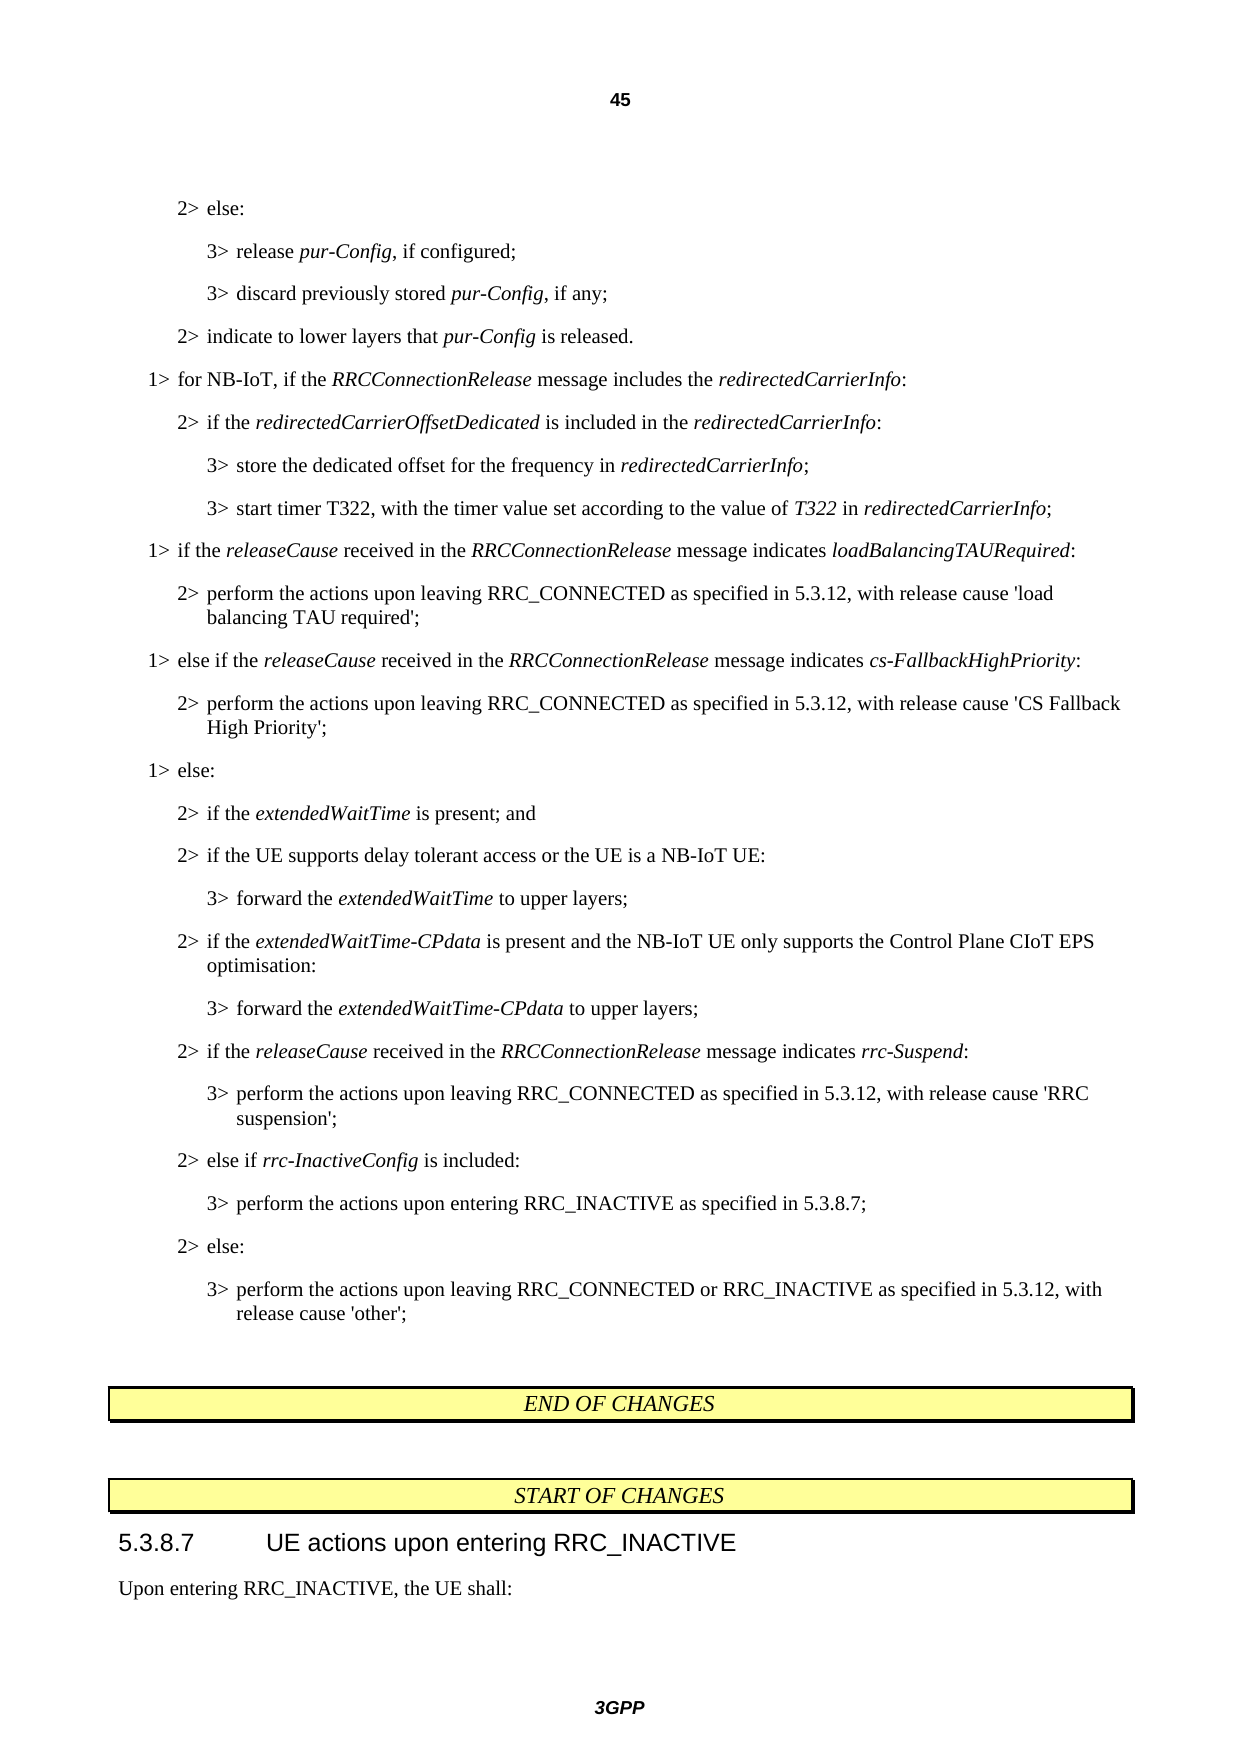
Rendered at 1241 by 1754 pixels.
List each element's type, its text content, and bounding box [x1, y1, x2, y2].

text 3> forward the extendedWaitTime to upper layers; [207, 886, 1122, 910]
text 2> indicate to lower layers that pur-Config is released. [177, 324, 1122, 348]
text 3> release pur-Config, if configured; [207, 238, 1122, 263]
subtitle 5.3.8.7 UE actions upon entering RRC_INACTIVE [118, 1528, 1122, 1557]
text 2> if the releaseCause received in the RRCConnectionRelease message indicates rrc-Suspend: [177, 1038, 1122, 1063]
text 2> perform the actions upon leaving RRC_CONNECTED as specified in 5.3.12, with release cause 'load balancing TAU required'; [177, 581, 1122, 629]
text START OF CHANGES [110, 1480, 1131, 1510]
text 1> if the releaseCause received in the RRCConnectionRelease message indicates loadBalancingTAURequired: [148, 538, 1122, 562]
text 3> perform the actions upon entering RRC_INACTIVE as specified in 5.3.8.7; [207, 1191, 1122, 1215]
text Upon entering RRC_INACTIVE, the UE shall: [118, 1576, 1122, 1600]
text 2> if the redirectedCarrierOffsetDedicated is included in the redirectedCarrierInfo: [177, 410, 1122, 434]
text 2> perform the actions upon leaving RRC_CONNECTED as specified in 5.3.12, with release cause 'CS Fallback High Priority'; [177, 691, 1122, 739]
text 2> else: [177, 196, 1122, 220]
text 3> perform the actions upon leaving RRC_CONNECTED or RRC_INACTIVE as specified in 5.3.12, with release cause 'other'; [207, 1277, 1122, 1325]
text 1> for NB-IoT, if the RRCConnectionRelease message includes the redirectedCarrierInfo: [148, 367, 1122, 391]
text 2> if the extendedWaitTime is present; and [177, 800, 1122, 824]
text 3> start timer T322, with the timer value set according to the value of T322 in redirectedCarrierInfo; [207, 495, 1122, 519]
text 3> forward the extendedWaitTime-CPdata to upper layers; [207, 996, 1122, 1020]
text 2> else: [177, 1234, 1122, 1258]
text 1> else: [148, 758, 1122, 782]
text 2> else if rrc-InactiveConfig is included: [177, 1148, 1122, 1172]
text 3> store the dedicated offset for the frequency in redirectedCarrierInfo; [207, 453, 1122, 477]
text 2> if the extendedWaitTime-CPdata is present and the NB-IoT UE only supports the Control Plane CIoT EPS optimisation: [177, 929, 1122, 977]
text 2> if the UE supports delay tolerant access or the UE is a NB-IoT UE: [177, 843, 1122, 867]
text 3> perform the actions upon leaving RRC_CONNECTED as specified in 5.3.12, with release cause 'RRC suspension'; [207, 1081, 1122, 1129]
text 3> discard previously stored pur-Config, if any; [207, 281, 1122, 305]
text 1> else if the releaseCause received in the RRCConnectionRelease message indicates cs-FallbackHighPriority: [148, 648, 1122, 672]
text END OF CHANGES [110, 1389, 1131, 1419]
